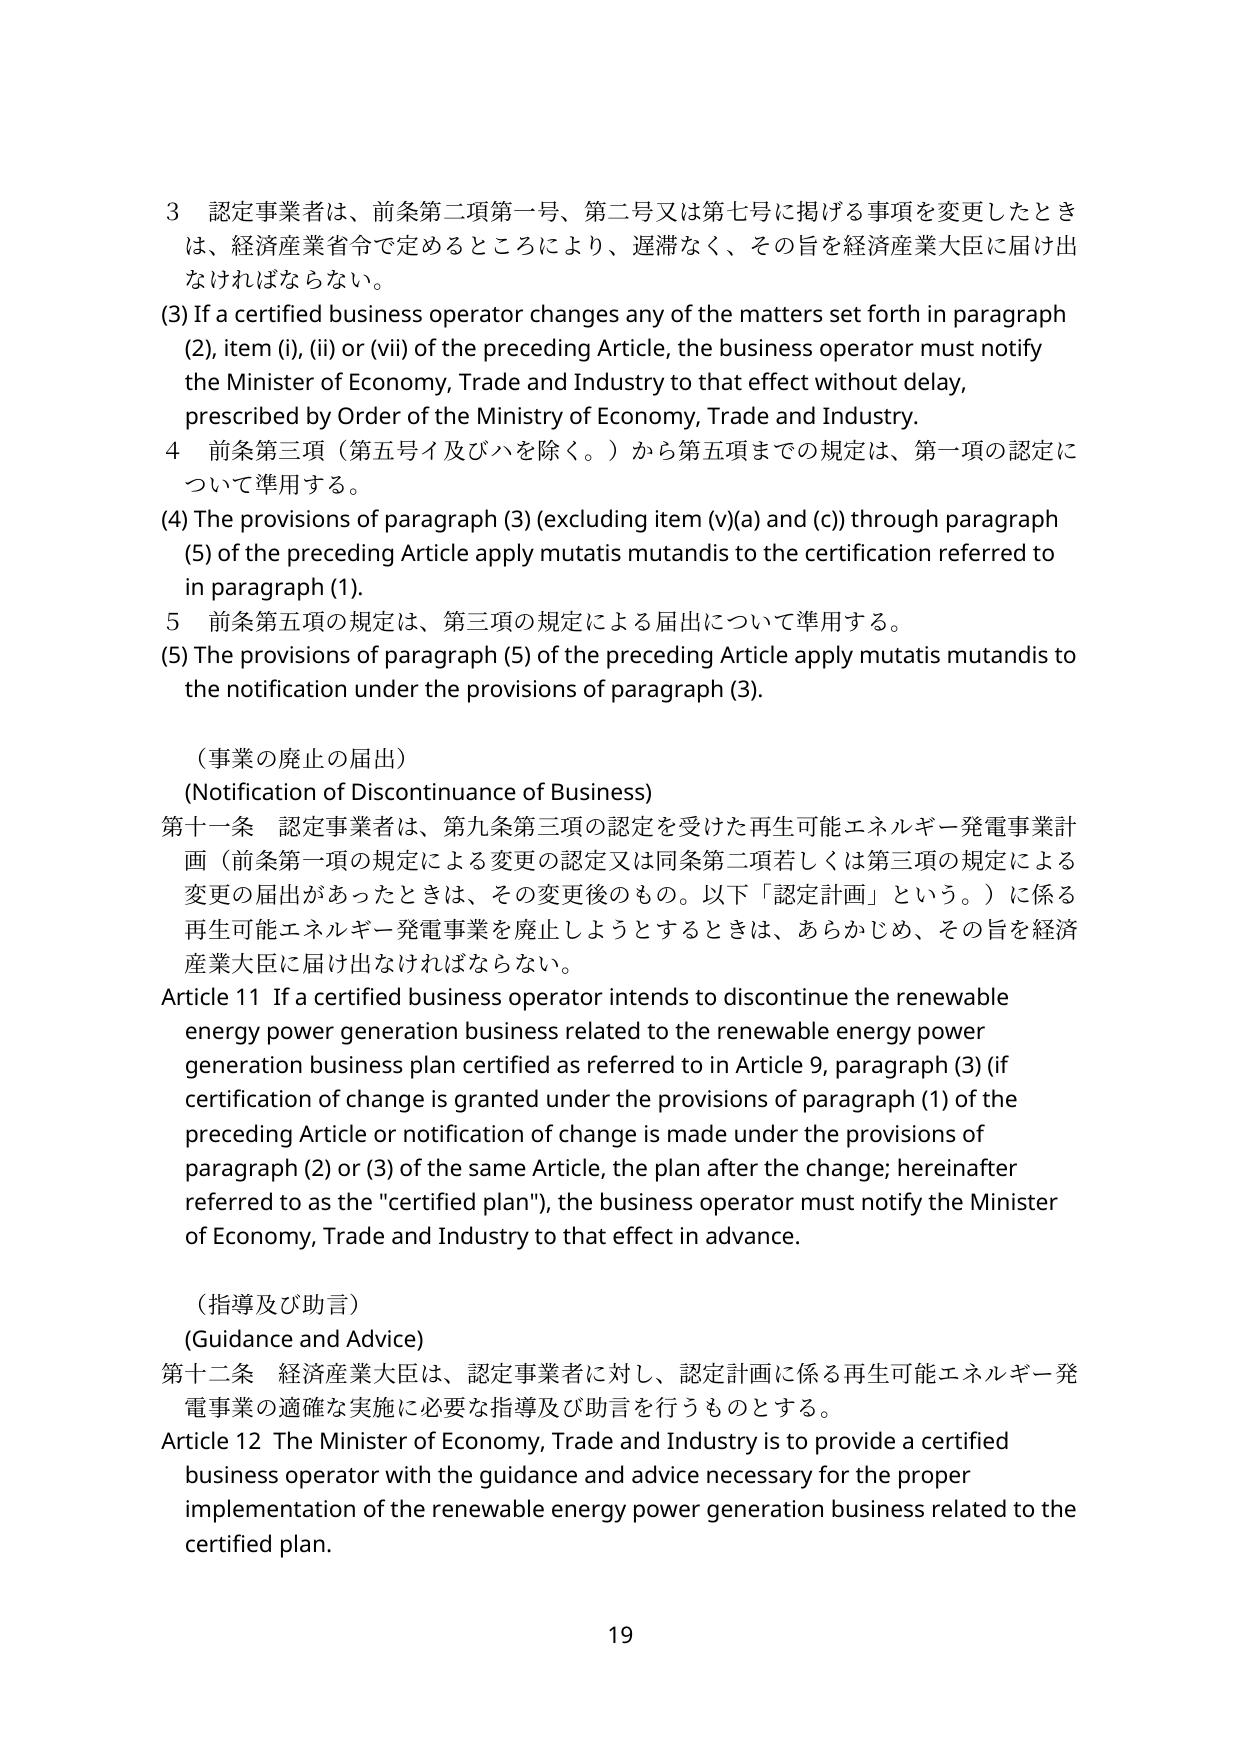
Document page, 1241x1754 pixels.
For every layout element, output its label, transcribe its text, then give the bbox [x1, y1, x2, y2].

text 第十一条 認定事業者は、第九条第三項の認定を受けた再生可能エネルギー発電事業計画（前条第一項の規定による変更の認定又は同条第二項若しくは第三項の規定による変更の届出があったときは、その変更後のもの。以下「認定計画」という。）に係る再生可能エネルギー発電事業を廃止しようとするときは、あらかじめ、その旨を経済産業大臣に届け出なければならない。 [161, 809, 1079, 979]
text 第十二条 経済産業大臣は、認定事業者に対し、認定計画に係る再生可能エネルギー発電事業の適確な実施に必要な指導及び助言を行うものとする。 [161, 1355, 1079, 1424]
text (Guidance and Advice) [184, 1321, 1079, 1355]
text ５ 前条第五項の規定は、第三項の規定による届出について準用する。 [161, 604, 1079, 638]
text （指導及び助言） [184, 1287, 1079, 1321]
text Article 12 The Minister of Economy, Trade and Industry is to provide a certified business operator with the guidance and advice necessary for the proper implementation of the renewable energy power generation business related to the certified plan. [161, 1424, 1079, 1560]
text ４ 前条第三項（第五号イ及びハを除く。）から第五項までの規定は、第一項の認定について準用する。 [161, 433, 1079, 501]
text （事業の廃止の届出） [184, 740, 1079, 774]
text (5) The provisions of paragraph (5) of the preceding Article apply mutatis mutandis to the notification under the provisions of paragraph (3). [161, 638, 1079, 706]
text (Notification of Discontinuance of Business) [184, 774, 1079, 809]
text ３ 認定事業者は、前条第二項第一号、第二号又は第七号に掲げる事項を変更したときは、経済産業省令で定めるところにより、遅滞なく、その旨を経済産業大臣に届け出なければならない。 [161, 194, 1079, 296]
text Article 11 If a certified business operator intends to discontinue the renewable energy power generation business related to the renewable energy power generation business plan certified as referred to in Article 9, paragraph (3) (if certification of change is granted under the provisions of paragraph (1) of the preceding Article or notification of change is made under the provisions of paragraph (2) or (3) of the same Article, the plan after the change; hereinafter referred to as the "certified plan"), the business operator must notify the Minister of Economy, Trade and Industry to that effect in advance. [161, 979, 1079, 1253]
text (4) The provisions of paragraph (3) (excluding item (v)(a) and (c)) through paragraph (5) of the preceding Article apply mutatis mutandis to the certification referred to in paragraph (1). [161, 501, 1079, 604]
text (3) If a certified business operator changes any of the matters set forth in paragraph (2), item (i), (ii) or (vii) of the preceding Article, the business operator must notify the Minister of Economy, Trade and Industry to that effect without delay, prescribed by Order of the Ministry of Economy, Trade and Industry. [161, 296, 1079, 433]
